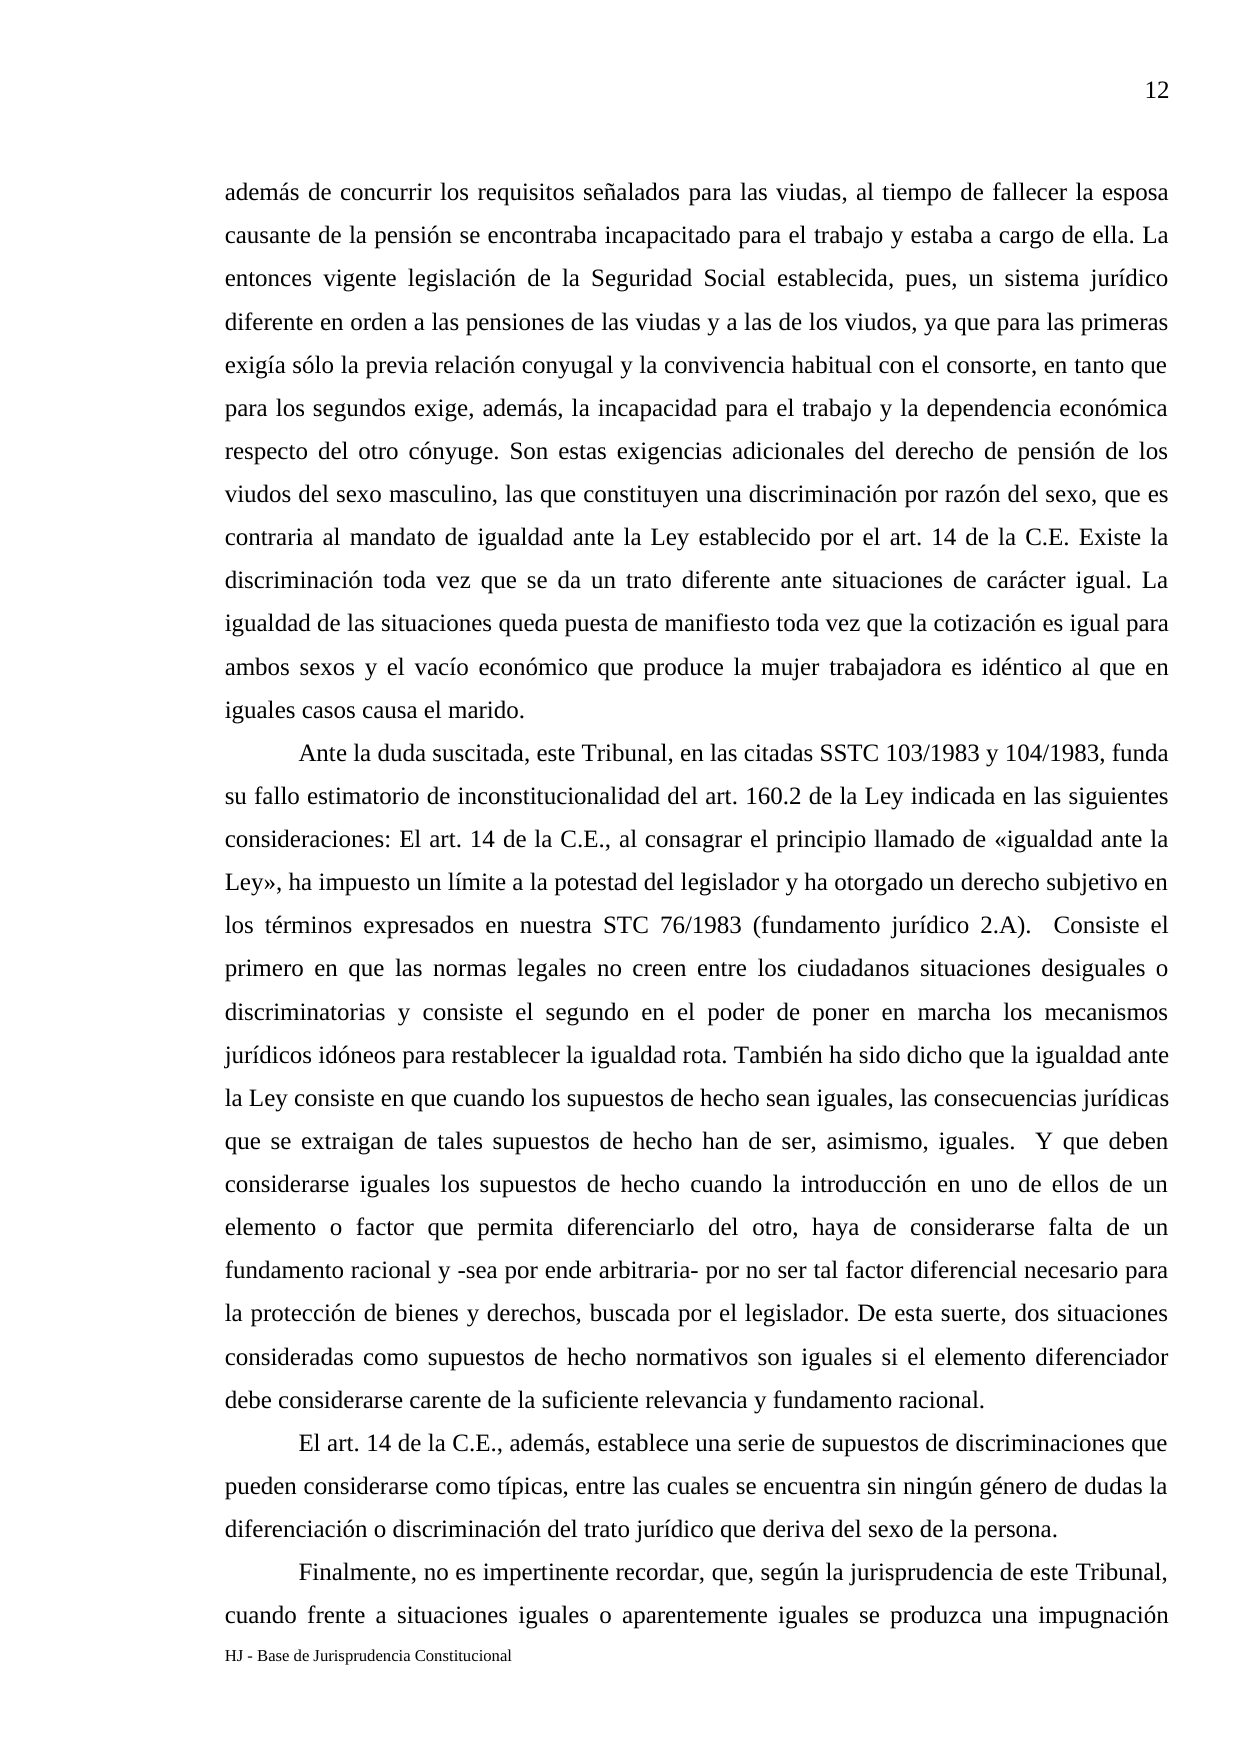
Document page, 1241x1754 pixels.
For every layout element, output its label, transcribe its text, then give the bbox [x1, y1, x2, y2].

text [224, 177, 1169, 723]
text El art. 14 de la C.E., además, establece una serie de supuestos de discriminaciones que pueden considerarse como típicas, entre las cuales se encuentra sin ningún género de dudas la diferenciación o discriminación del trato jurídico que deriva del sexo de la persona. [224, 1428, 1169, 1543]
text Ante la duda suscitada, este Tribunal, en las citadas SSTC 103/1983 y 104/1983, funda su fallo estimatorio de inconstitucionalidad del art. 160.2 de la Ley indicada en las siguientes consideraciones: El art. 14 de la C.E., al consagrar el principio llamado de «igualdad ante la Ley», ha impuesto un límite a la potestad del legislador y ha otorgado un derecho subjetivo en los términos expresados en nuestra STC 76/1983 (fundamento jurídico 2.A). Consiste el primero en que las normas legales no creen entre los ciudadanos situaciones desiguales o discriminatorias y consiste el segundo en el poder de poner en marcha los mecanismos jurídicos idóneos para restablecer la igualdad rota. También ha sido dicho que la igualdad ante la Ley consiste en que cuando los supuestos de hecho sean iguales, las consecuencias jurídicas que se extraigan de tales supuestos de hecho han de ser, asimismo, iguales. Y que deben considerarse iguales los supuestos de hecho cuando la introducción en uno de ellos de un elemento o factor que permita diferenciarlo del otro, haya de considerarse falta de un fundamento racional y -sea por ende arbitraria- por no ser tal factor diferencial necesario para la protección de bienes y derechos, buscada por el legislador. De esta suerte, dos situaciones consideradas como supuestos de hecho normativos son iguales si el elemento diferenciador debe considerarse carente de la suficiente relevancia y fundamento racional. [224, 738, 1169, 1413]
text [224, 1557, 1169, 1629]
